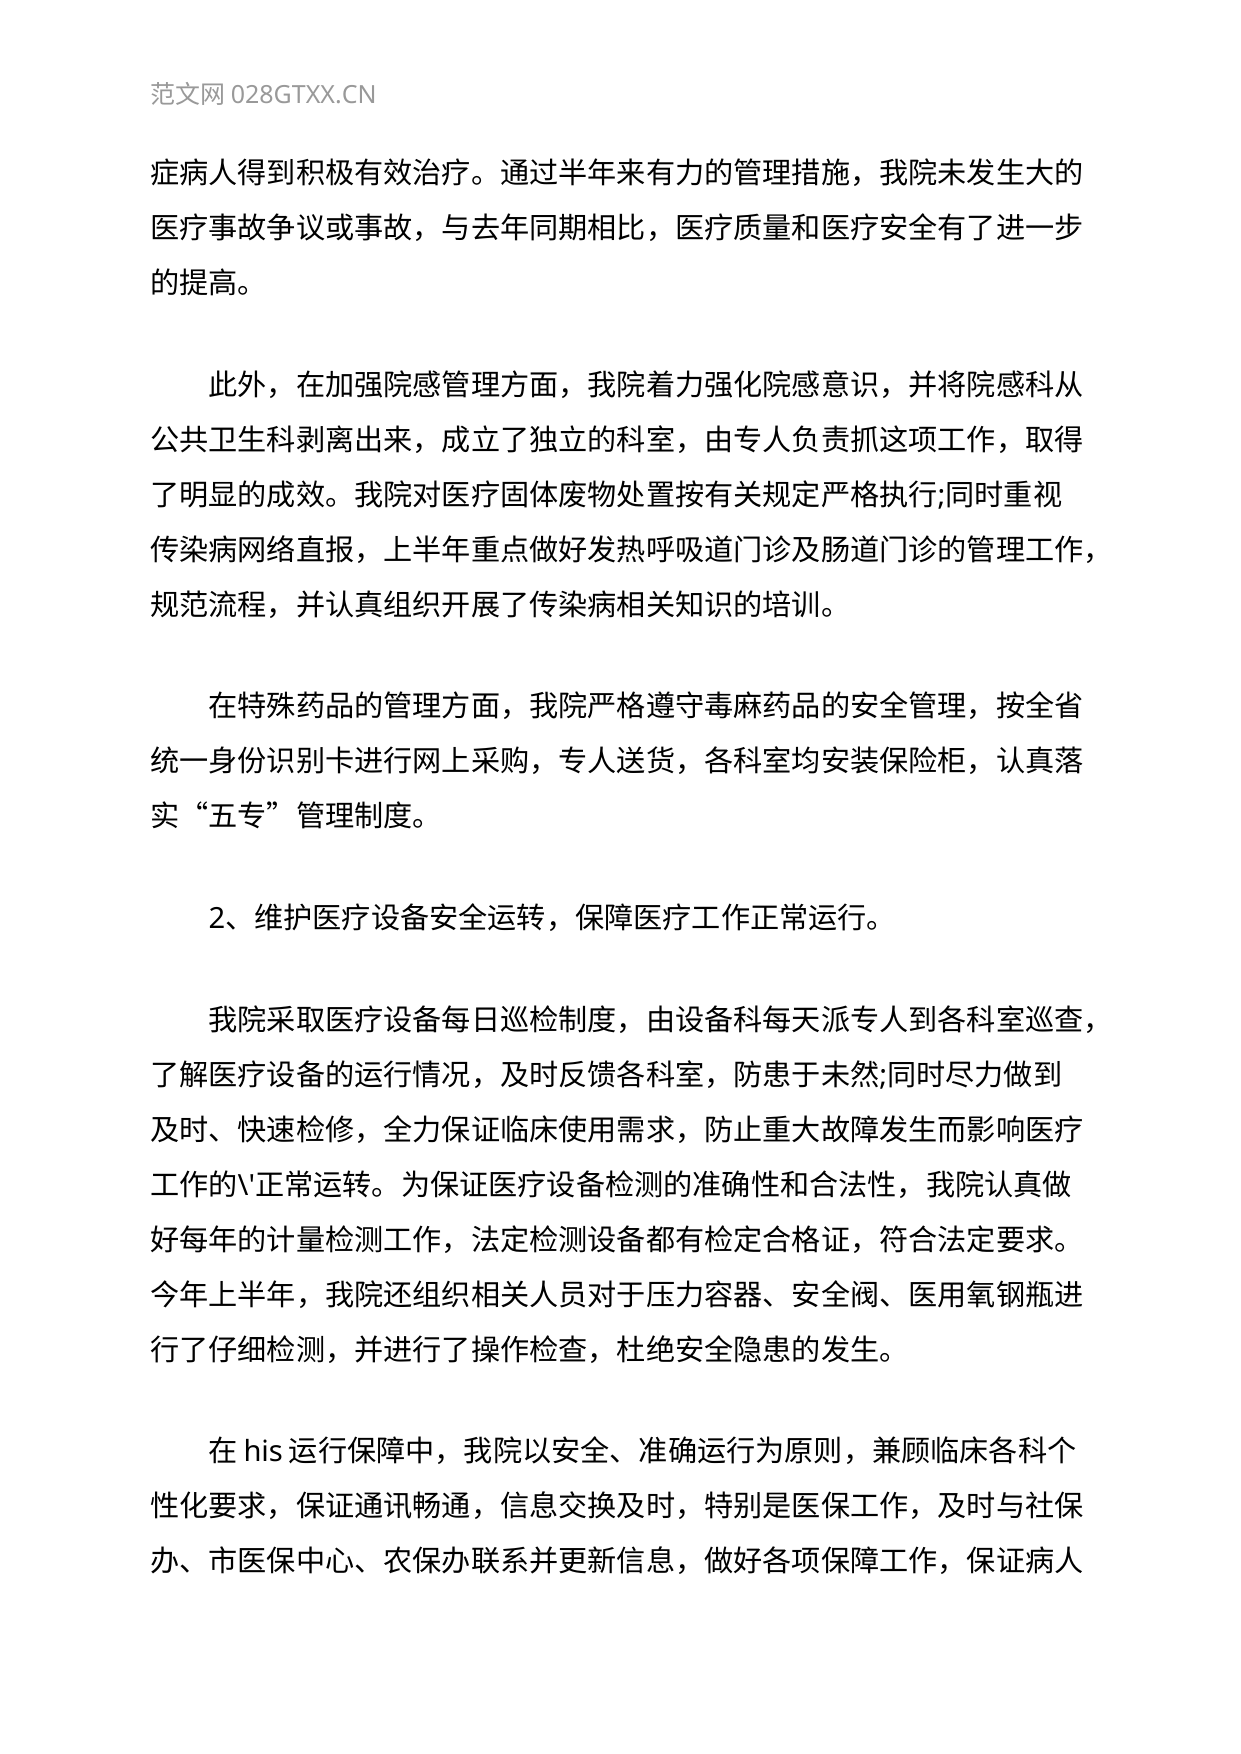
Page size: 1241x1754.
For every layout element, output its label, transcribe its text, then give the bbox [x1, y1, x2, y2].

text 此外，在加强院感管理方面，我院着力强化院感意识，并将院感科从公共卫生科剥离出来，成立了独立的科室，由专人负责抓这项工作，取得了明显的成效。我院对医疗固体废物处置按有关规定严格执行;同时重视传染病网络直报，上半年重点做好发热呼吸道门诊及肠道门诊的管理工作，规范流程，并认真组织开展了传染病相关知识的培训。 [150, 362, 1090, 623]
text 2、维护医疗设备安全运转，保障医疗工作正常运行。 [150, 894, 1090, 937]
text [150, 1428, 1090, 1580]
text 在特殊药品的管理方面，我院严格遵守毒麻药品的安全管理，按全省统一身份识别卡进行网上采购，专人送货，各科室均安装保险柜，认真落实“五专”管理制度。 [150, 683, 1090, 835]
text 我院采取医疗设备每日巡检制度，由设备科每天派专人到各科室巡查，了解医疗设备的运行情况，及时反馈各科室，防患于未然;同时尽力做到及时、快速检修，全力保证临床使用需求，防止重大故障发生而影响医疗工作的\'正常运转。为保证医疗设备检测的准确性和合法性，我院认真做好每年的计量检测工作，法定检测设备都有检定合格证，符合法定要求。今年上半年，我院还组织相关人员对于压力容器、安全阀、医用氧钢瓶进行了仔细检测，并进行了操作检查，杜绝安全隐患的发生。 [150, 997, 1090, 1368]
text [150, 150, 1090, 302]
